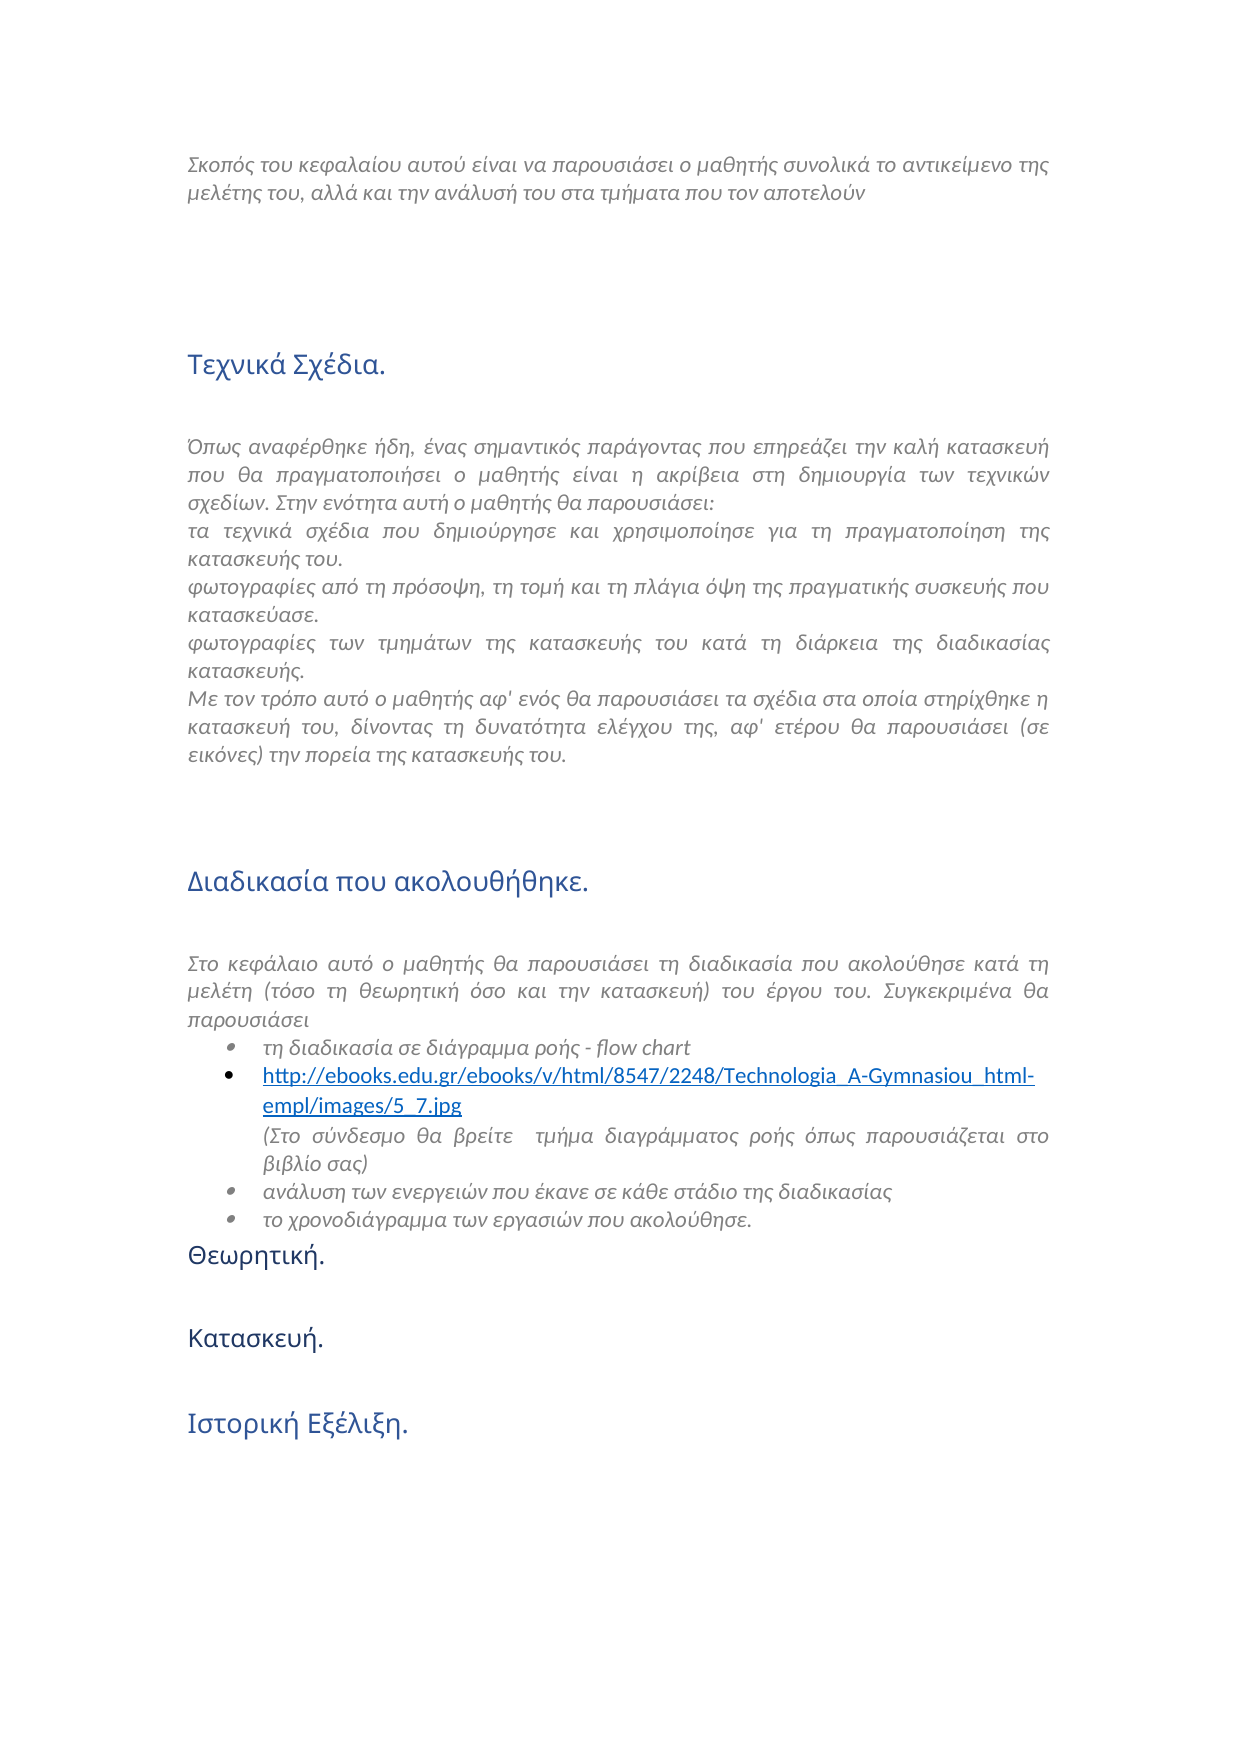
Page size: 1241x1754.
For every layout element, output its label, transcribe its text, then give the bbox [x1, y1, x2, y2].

text τα τεχνικά σχέδια που δημιούργησε και χρησιμοποίησε για τη πραγματοποίηση της κατασκευής του. [187, 516, 1053, 572]
text φωτογραφίες από τη πρόσοψη, τη τομή και τη πλάγια όψη της πραγματικής συσκευής που κατασκεύασε. [187, 572, 1053, 628]
list ανάλυση των ενεργειών που έκανε σε κάθε στάδιο της διαδικασίας [225, 1177, 1053, 1205]
text Με τον τρόπο αυτό ο μαθητής αφ' ενός θα παρουσιάσει τα σχέδια στα οποία στηρίχθηκε η κατασκευή του, δίνοντας τη δυνατότητα ελέγχου της, αφ' ετέρου θα παρουσιάσει (σε εικόνες) την πορεία της κατασκευής του. [187, 684, 1053, 768]
text Στο κεφάλαιο αυτό ο μαθητής θα παρουσιάσει τη διαδικασία που ακολούθησε κατά τη μελέτη (τόσο τη θεωρητική όσο και την κατασκευή) του έργου του. Συγκεκριμένα θα παρουσιάσει [187, 949, 1053, 1033]
subtitle Θεωρητική. [187, 1237, 1053, 1271]
subtitle Ιστορική Εξέλιξη. [187, 1405, 1053, 1442]
text φωτογραφίες των τμημάτων της κατασκευής του κατά τη διάρκεια της διαδικασίας κατασκευής. [187, 628, 1053, 684]
subtitle Διαδικασία που ακολουθήθηκε. [187, 862, 1053, 899]
list http://ebooks.edu.gr/ebooks/v/html/8547/2248/Technologia_A-Gymnasiou_html-empl/images/5_7.jpg [225, 1061, 1053, 1119]
list το χρονοδιάγραμμα των εργασιών που ακολούθησε. [225, 1205, 1053, 1233]
text Σκοπός του κεφαλαίου αυτού είναι να παρουσιάσει ο μαθητής συνολικά το αντικείμενο της μελέτης του, αλλά και την ανάλυσή του στα τμήματα που τον αποτελούν [187, 150, 1053, 206]
text Όπως αναφέρθηκε ήδη, ένας σημαντικός παράγοντας που επηρεάζει την καλή κατασκευή που θα πραγματοποιήσει ο μαθητής είναι η ακρίβεια στη δημιουργία των τεχνικών σχεδίων. Στην ενότητα αυτή ο μαθητής θα παρουσιάσει: [187, 432, 1053, 516]
list τη διαδικασία σε διάγραμμα ροής - flow chart [225, 1033, 1053, 1061]
list (Στο σύνδεσμο θα βρείτε τμήμα διαγράμματος ροής όπως παρουσιάζεται στο βιβλίο σας) [262, 1121, 1053, 1177]
subtitle Τεχνικά Σχέδια. [187, 345, 1053, 382]
subtitle Κατασκευή. [187, 1321, 1053, 1355]
